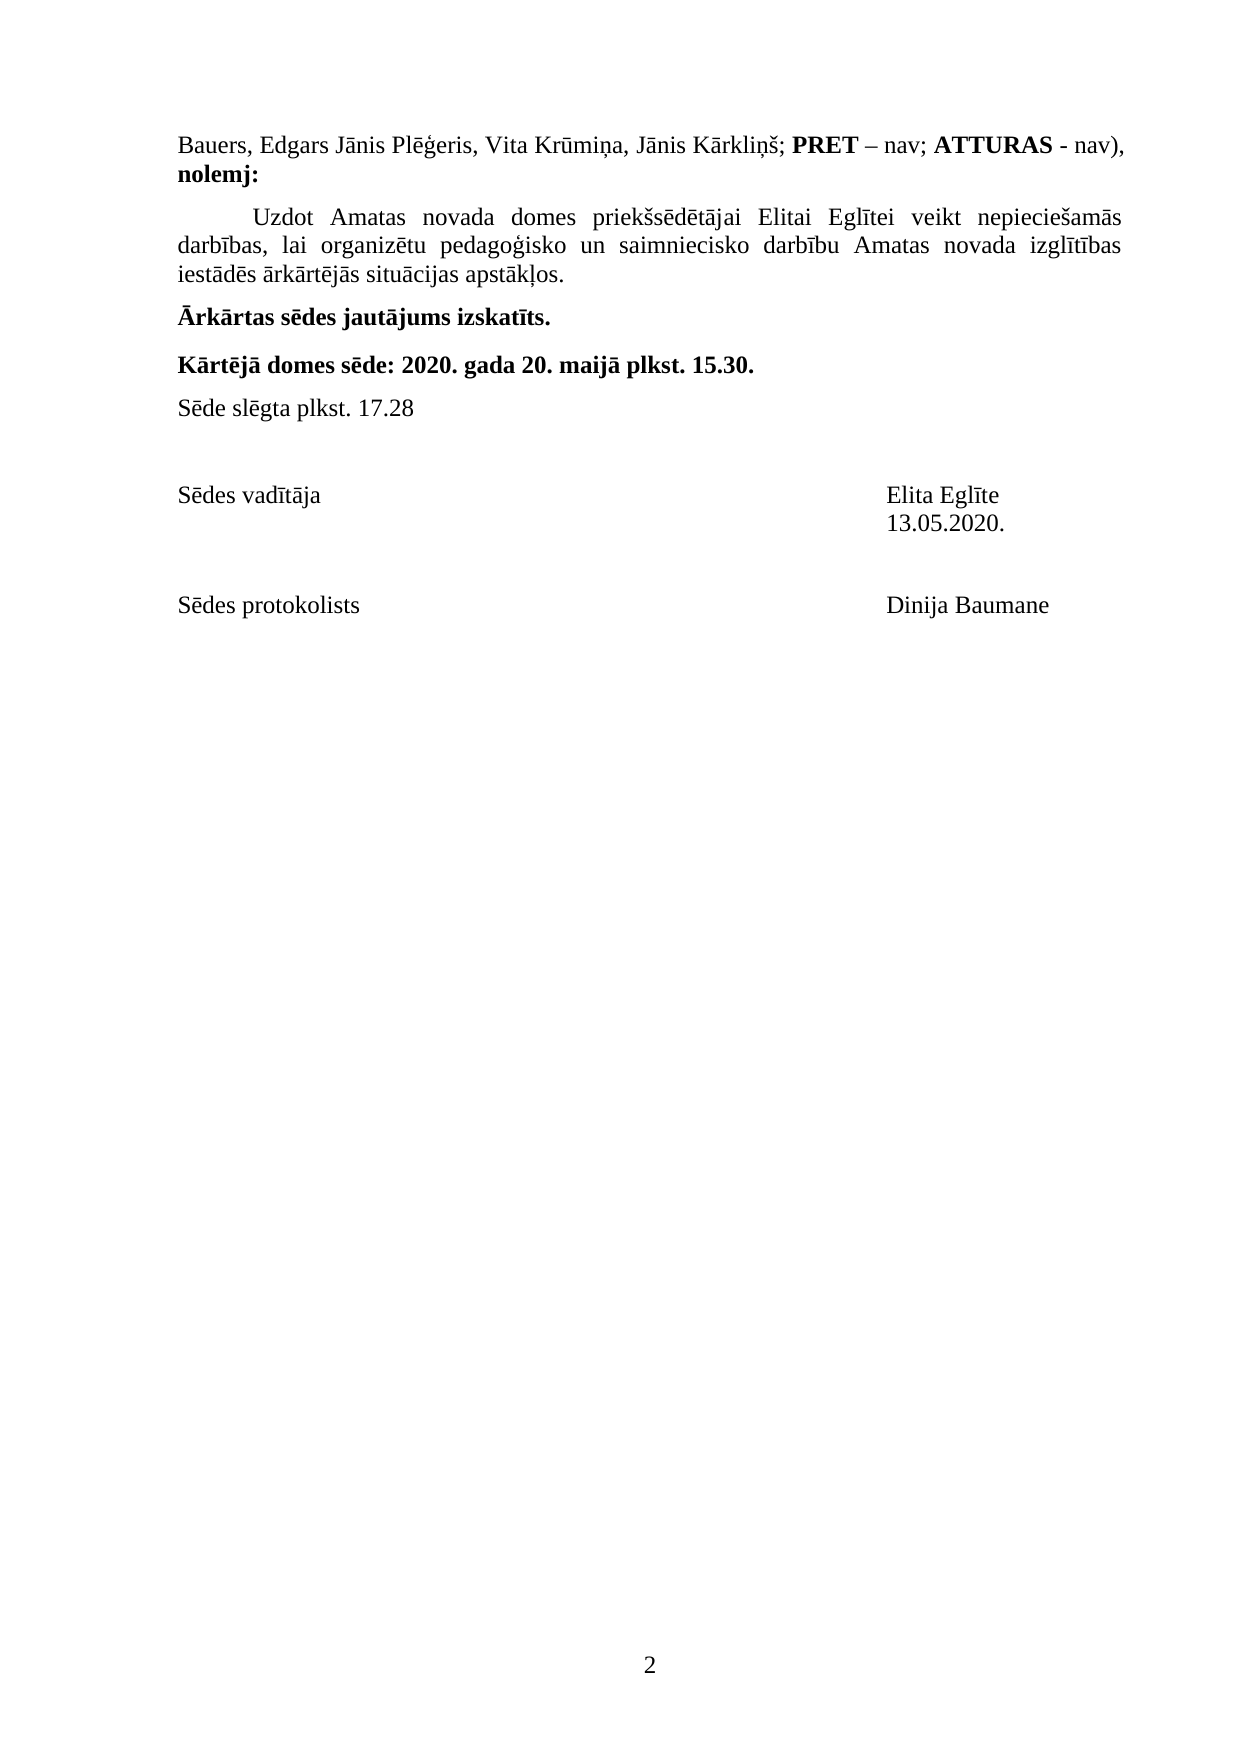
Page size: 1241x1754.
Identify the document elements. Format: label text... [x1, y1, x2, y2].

text Sēde slēgta plkst. 17.28 [177, 393, 1122, 422]
text Sēdes protokolists Dinija Baumane [177, 590, 1122, 619]
text 13.05.2020. [177, 508, 1122, 537]
text Uzdot Amatas novada domes priekšsēdētājai Elitai Eglītei veikt nepieciešamās darbības, lai organizētu pedagoģisko un saimniecisko darbību Amatas novada izglītības iestādēs ārkārtējās situācijas apstākļos. [177, 202, 1122, 288]
text Sēdes vadītāja Elita Eglīte [177, 480, 1122, 508]
text Ārkārtas sēdes jautājums izskatīts. [177, 302, 1122, 331]
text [177, 130, 1125, 187]
text Kārtējā domes sēde: 2020. gada 20. maijā plkst. 15.30. [177, 350, 1122, 379]
